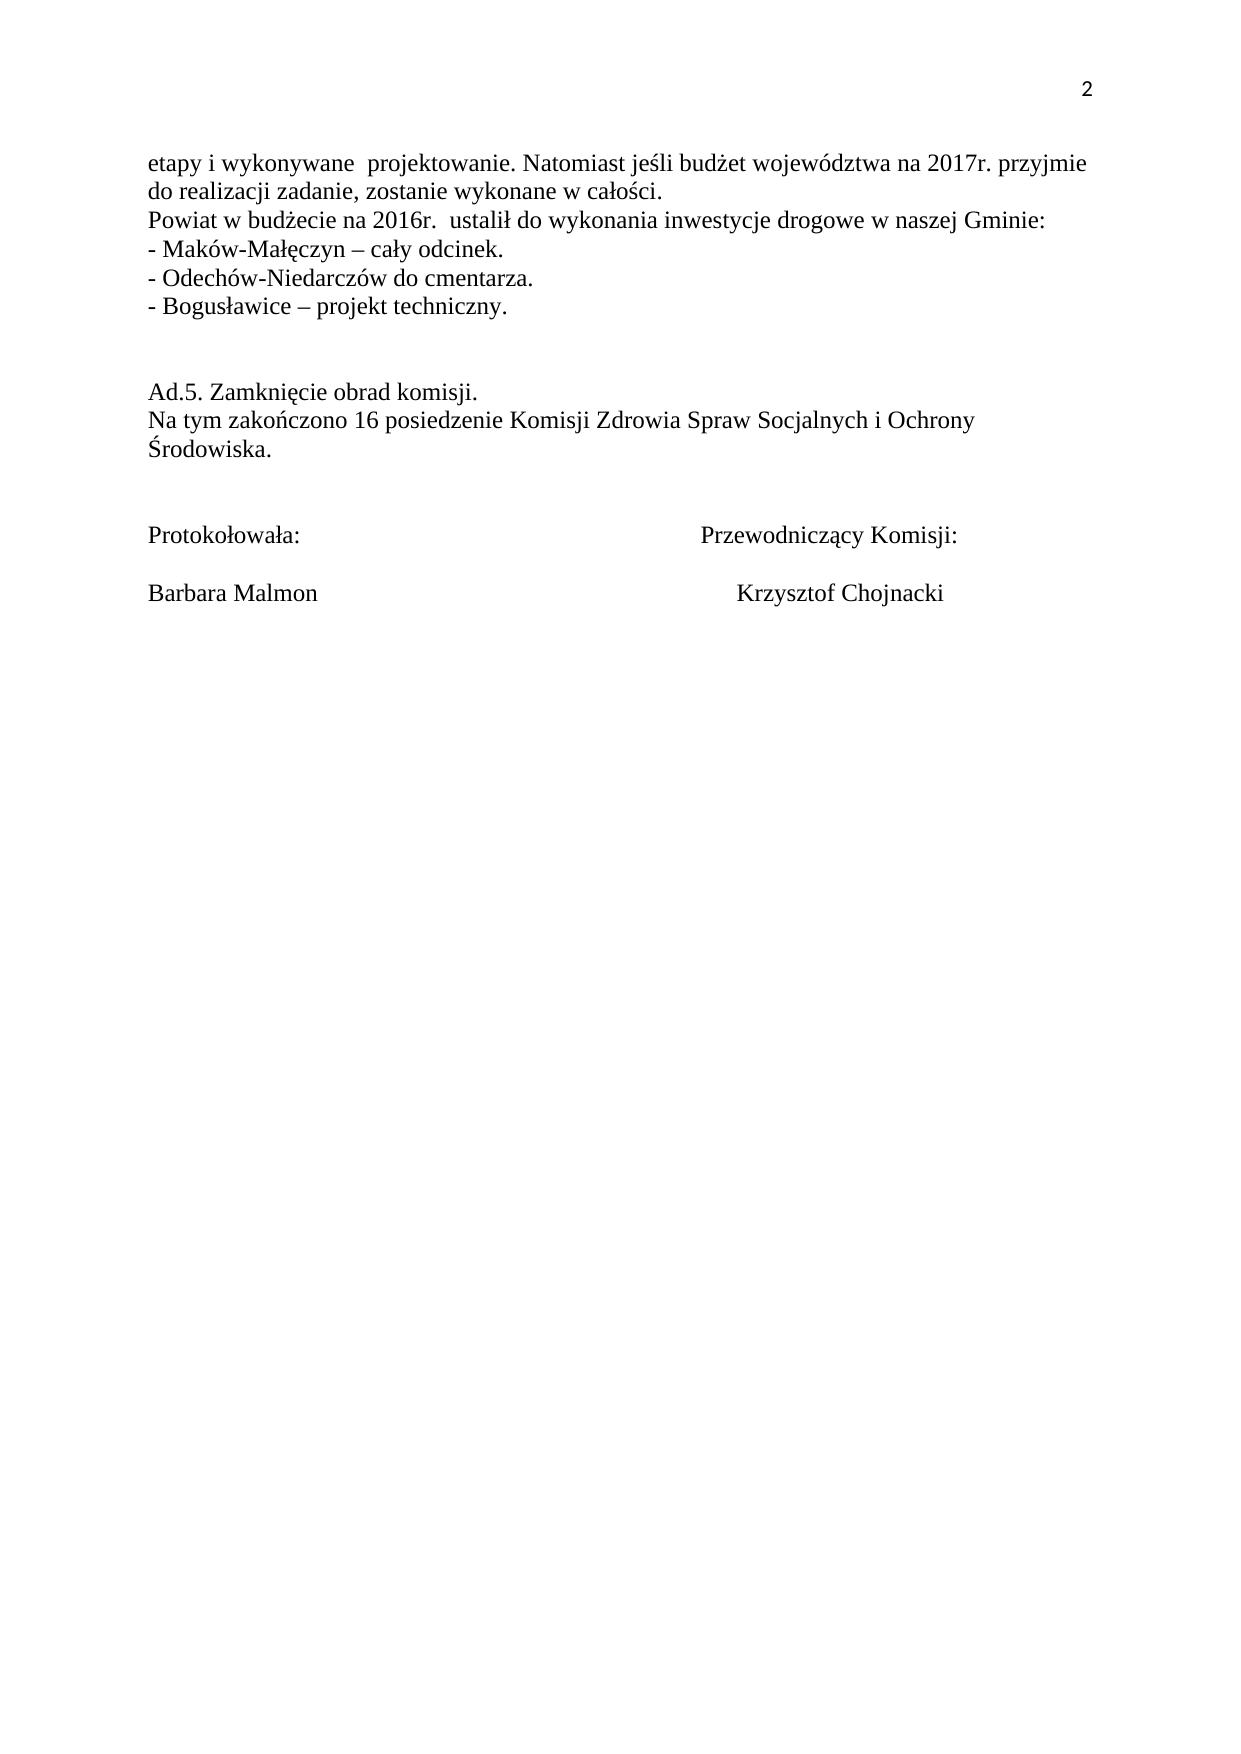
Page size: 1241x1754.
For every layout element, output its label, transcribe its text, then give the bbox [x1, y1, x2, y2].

text - Maków-Małęczyn – cały odcinek. [148, 234, 1093, 263]
text Barbara Malmon Krzysztof Chojnacki [148, 578, 1093, 607]
text Na tym zakończono 16 posiedzenie Komisji Zdrowia Spraw Socjalnych i Ochrony Środowiska. [148, 406, 1093, 463]
text - Bogusławice – projekt techniczny. [148, 291, 1093, 320]
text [148, 148, 1093, 205]
text Powiat w budżecie na 2016r. ustalił do wykonania inwestycje drogowe w naszej Gminie: [148, 205, 1093, 234]
text Ad.5. Zamknięcie obrad komisji. [148, 377, 1093, 406]
text - Odechów-Niedarczów do cmentarza. [148, 263, 1093, 291]
text Protokołowała: Przewodniczący Komisji: [148, 521, 1093, 549]
